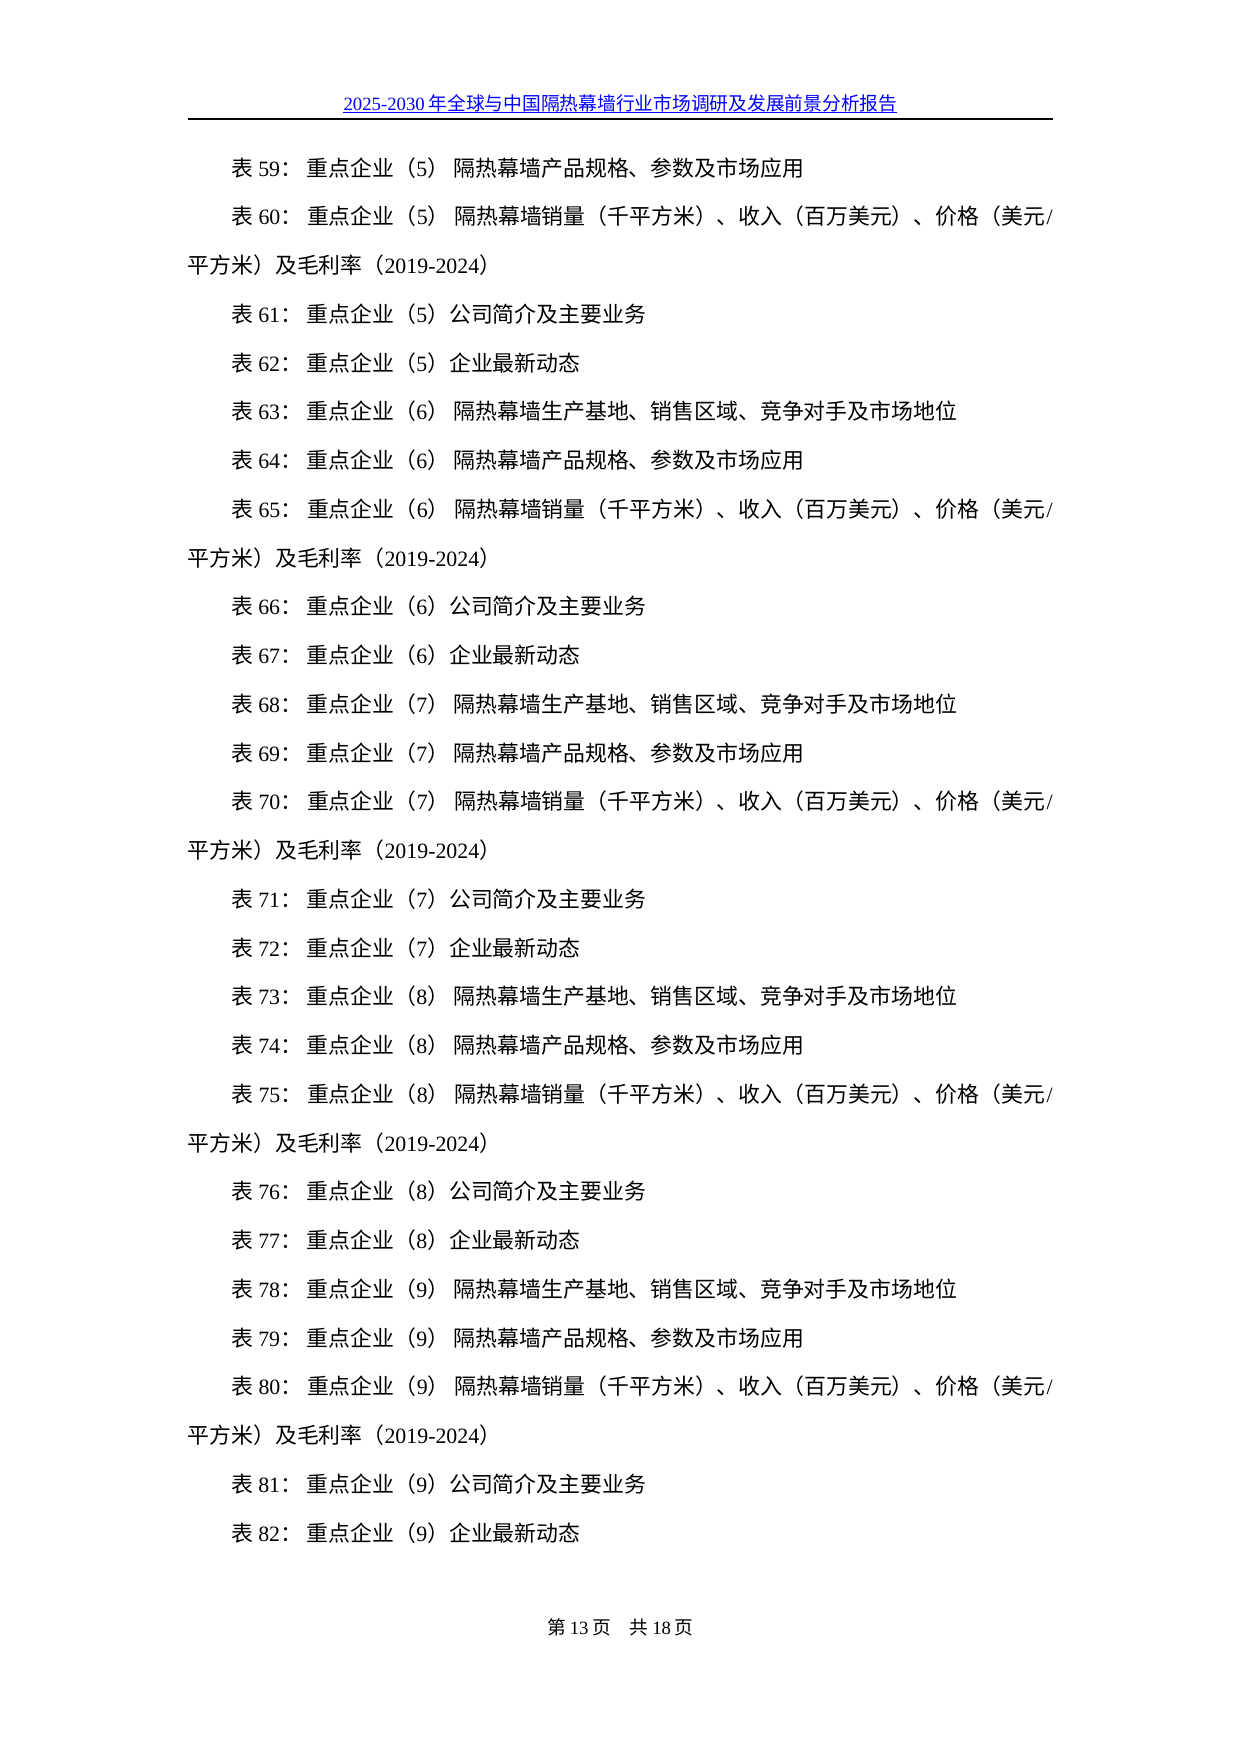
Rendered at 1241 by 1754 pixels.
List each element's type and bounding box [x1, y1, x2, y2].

text [187, 150, 1053, 1548]
